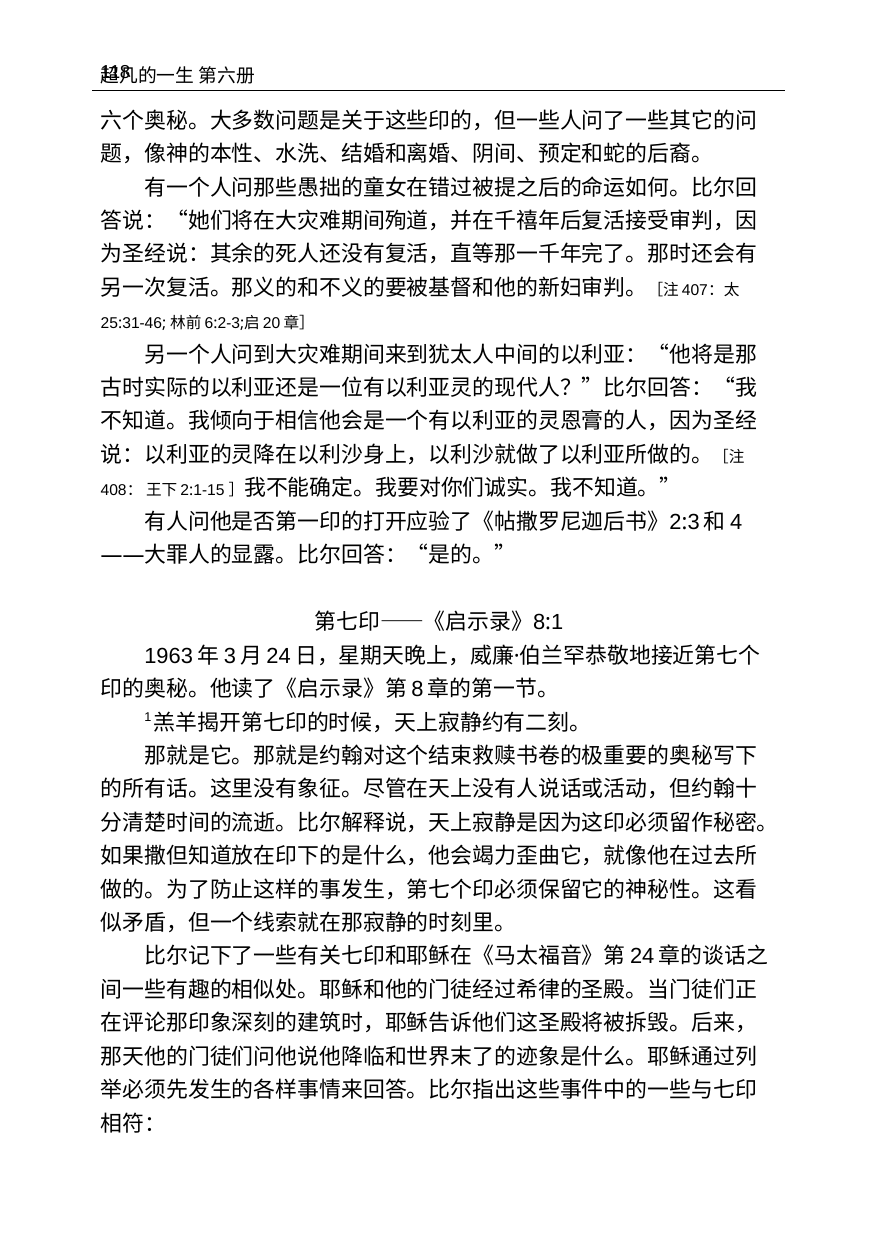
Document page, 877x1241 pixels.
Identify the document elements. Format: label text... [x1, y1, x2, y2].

text 有人问他是否第一印的打开应验了《帖撒罗尼迦后书》2:3和4——大罪人的显露。比尔回答：“是的。” [100, 503, 777, 570]
text 1963年3月24日，星期天晚上，威廉·伯兰罕恭敬地接近第七个印的奥秘。他读了《启示录》第8章的第一节。 [100, 637, 777, 704]
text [100, 102, 777, 169]
text 第七印——《启示录》8:1 [100, 603, 777, 637]
text 另一个人问到大灾难期间来到犹太人中间的以利亚：“他将是那古时实际的以利亚还是一位有以利亚灵的现代人？”比尔回答：“我不知道。我倾向于相信他会是一个有以利亚的灵恩膏的人，因为圣经说：以利亚的灵降在以利沙身上，以利沙就做了以利亚所做的。［注408： 王下2:1-15 ］我不能确定。我要对你们诚实。我不知道。” [100, 336, 777, 503]
text 1羔羊揭开第七印的时候，天上寂静约有二刻。 [100, 704, 777, 737]
text 那就是它。那就是约翰对这个结束救赎书卷的极重要的奥秘写下的所有话。这里没有象征。尽管在天上没有人说话或活动，但约翰十分清楚时间的流逝。比尔解释说，天上寂静是因为这印必须留作秘密。如果撒但知道放在印下的是什么，他会竭力歪曲它，就像他在过去所做的。为了防止这样的事发生，第七个印必须保留它的神秘性。这看似矛盾，但一个线索就在那寂静的时刻里。 [100, 737, 777, 938]
text 比尔记下了一些有关七印和耶稣在《马太福音》第24章的谈话之间一些有趣的相似处。耶稣和他的门徒经过希律的圣殿。当门徒们正在评论那印象深刻的建筑时，耶稣告诉他们这圣殿将被拆毁。后来，那天他的门徒们问他说他降临和世界末了的迹象是什么。耶稣通过列举必须先发生的各样事情来回答。比尔指出这些事件中的一些与七印相符： [100, 938, 777, 1138]
text 有一个人问那些愚拙的童女在错过被提之后的命运如何。比尔回答说：“她们将在大灾难期间殉道，并在千禧年后复活接受审判，因为圣经说：其余的死人还没有复活，直等那一千年完了。那时还会有另一次复活。那义的和不义的要被基督和他的新妇审判。［注407：太25:31-46; 林前6:2-3;启20章］ [100, 169, 777, 336]
